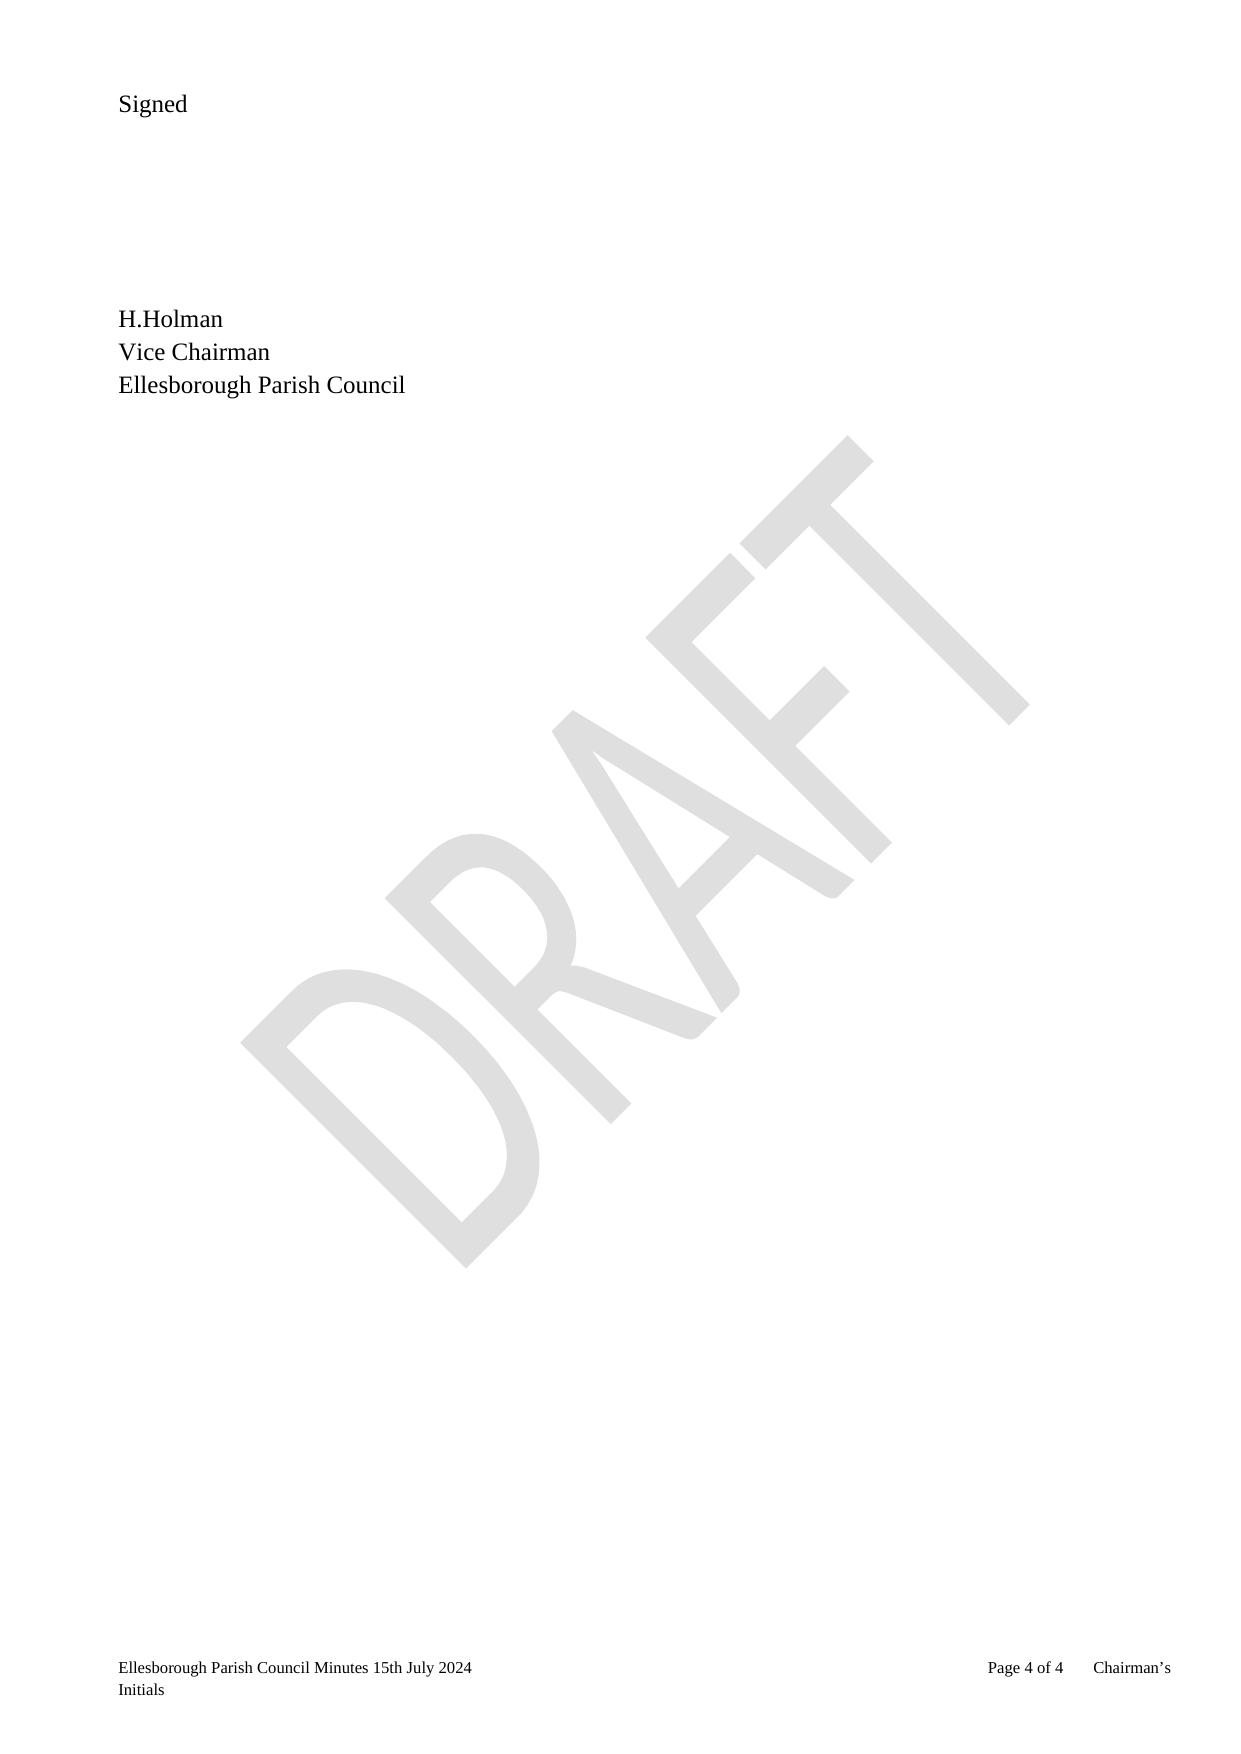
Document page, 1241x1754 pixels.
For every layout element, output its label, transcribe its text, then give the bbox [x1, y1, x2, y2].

text H.Holman [118, 304, 1078, 333]
text Signed [118, 89, 1078, 117]
text Vice Chairman [118, 337, 1078, 366]
text Ellesborough Parish Council [118, 370, 1078, 399]
